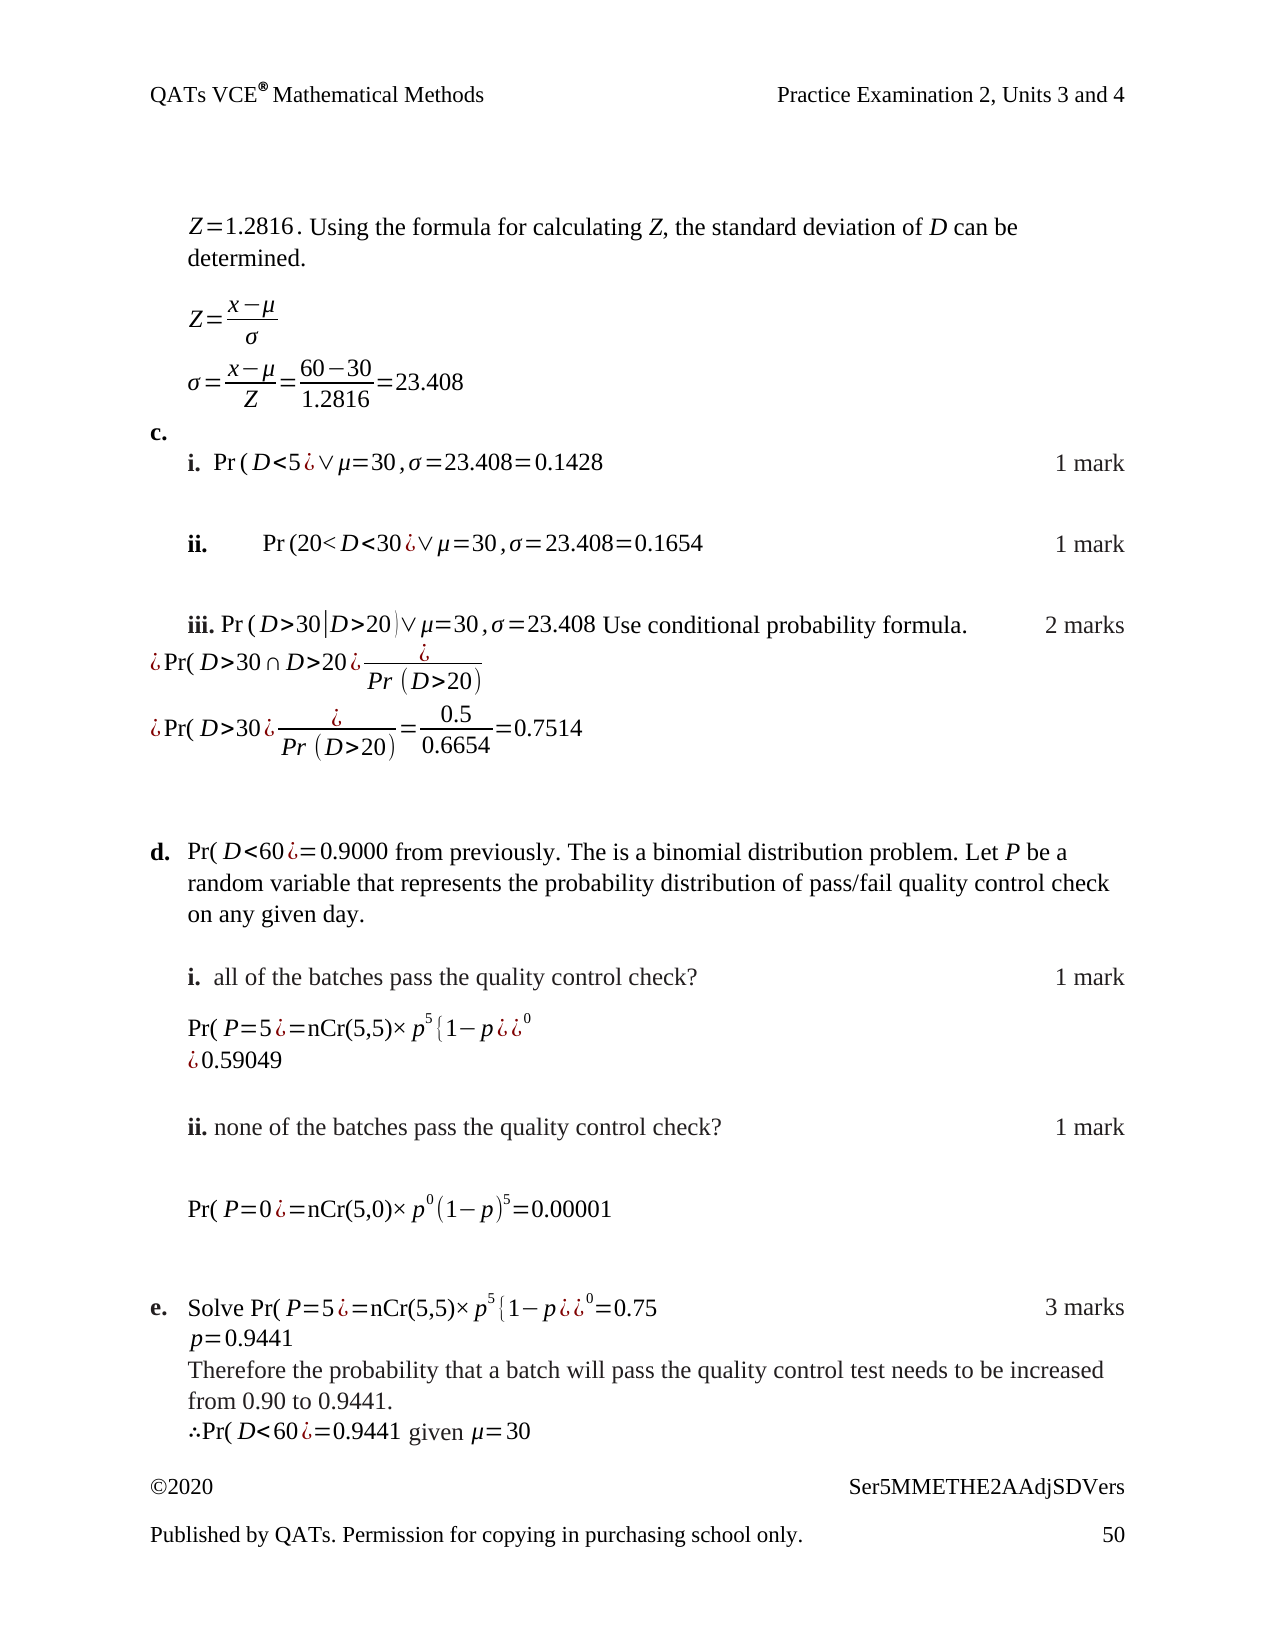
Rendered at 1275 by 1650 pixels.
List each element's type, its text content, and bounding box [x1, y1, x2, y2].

list ii. none of the batches pass the quality control check? 1 mark [187, 1112, 1125, 1141]
list iii. Use conditional probability formula. 2 marks [187, 609, 1125, 640]
list from previously. The is a binomial distribution problem. Let P be a random variable that represents the probability distribution of pass/fail quality control check on any given day. [150, 837, 1125, 928]
list Using the formula for calculating Z, the standard deviation of D can be determined. [187, 212, 1125, 272]
list Therefore the probability that a batch will pass the quality control test needs to be increased from 0.90 to 0.9441. [187, 1355, 1125, 1414]
list i. 1 mark [150, 417, 1125, 477]
list 1 mark [187, 529, 1125, 558]
list given [187, 1417, 1125, 1446]
list 3 marks [150, 1290, 1125, 1353]
list i. all of the batches pass the quality control check? 1 mark [187, 931, 1125, 990]
